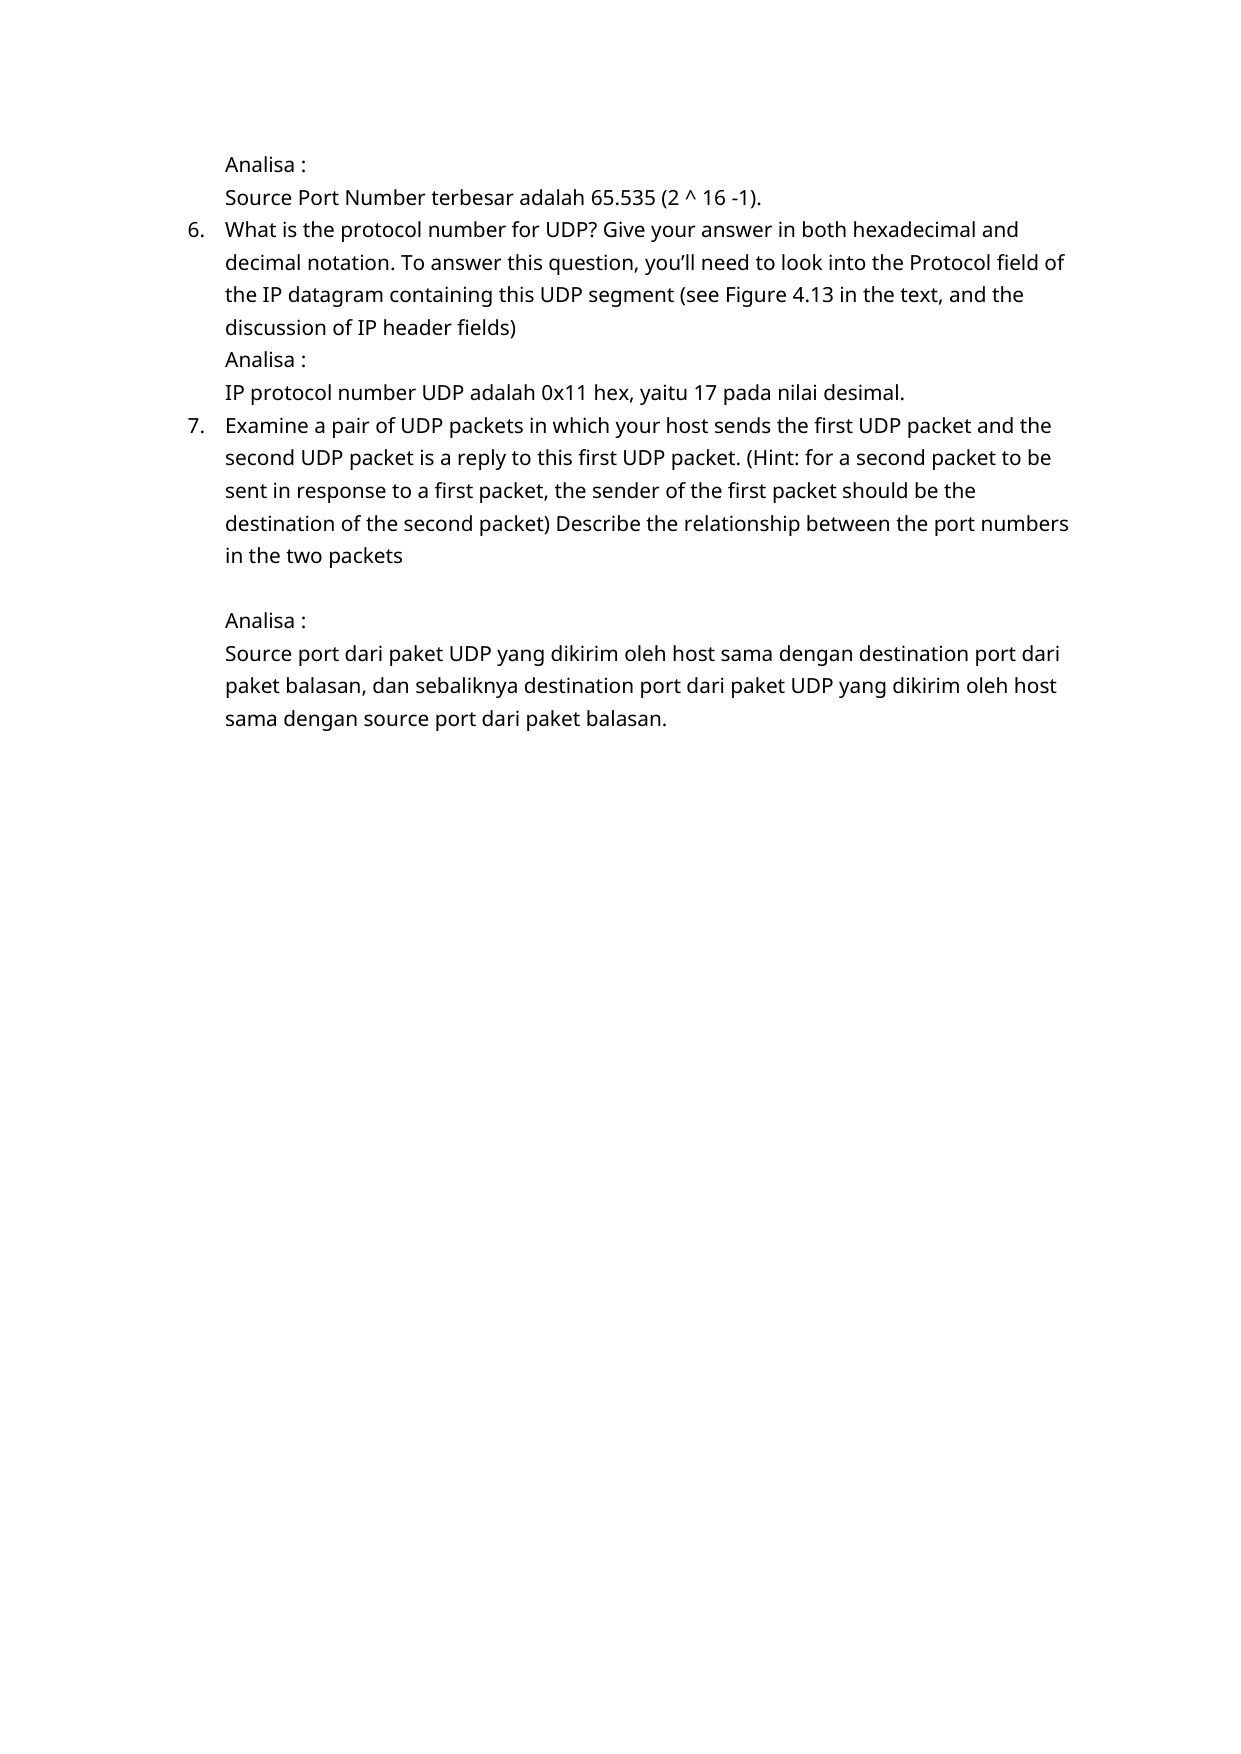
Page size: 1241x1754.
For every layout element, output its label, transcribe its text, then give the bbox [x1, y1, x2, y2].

list Analisa : [225, 606, 1090, 634]
list Source port dari paket UDP yang dikirim oleh host sama dengan destination port dari paket balasan, dan sebaliknya destination port dari paket UDP yang dikirim oleh host sama dengan source port dari paket balasan. [225, 639, 1090, 732]
list Analisa : [225, 150, 1090, 178]
list What is the protocol number for UDP? Give your answer in both hexadecimal and decimal notation. To answer this question, you’ll need to look into the Protocol field of the IP datagram containing this UDP segment (see Figure 4.13 in the text, and the discussion of IP header fields) [187, 215, 1090, 341]
list Examine a pair of UDP packets in which your host sends the first UDP packet and the second UDP packet is a reply to this first UDP packet. (Hint: for a second packet to be sent in response to a first packet, the sender of the first packet should be the destination of the second packet) Describe the relationship between the port numbers in the two packets [187, 411, 1090, 570]
list IP protocol number UDP adalah 0x11 hex, yaitu 17 pada nilai desimal. [225, 378, 1090, 407]
list Source Port Number terbesar adalah 65.535 (2 ^ 16 -1). [225, 183, 1090, 211]
list Analisa : [225, 346, 1090, 374]
